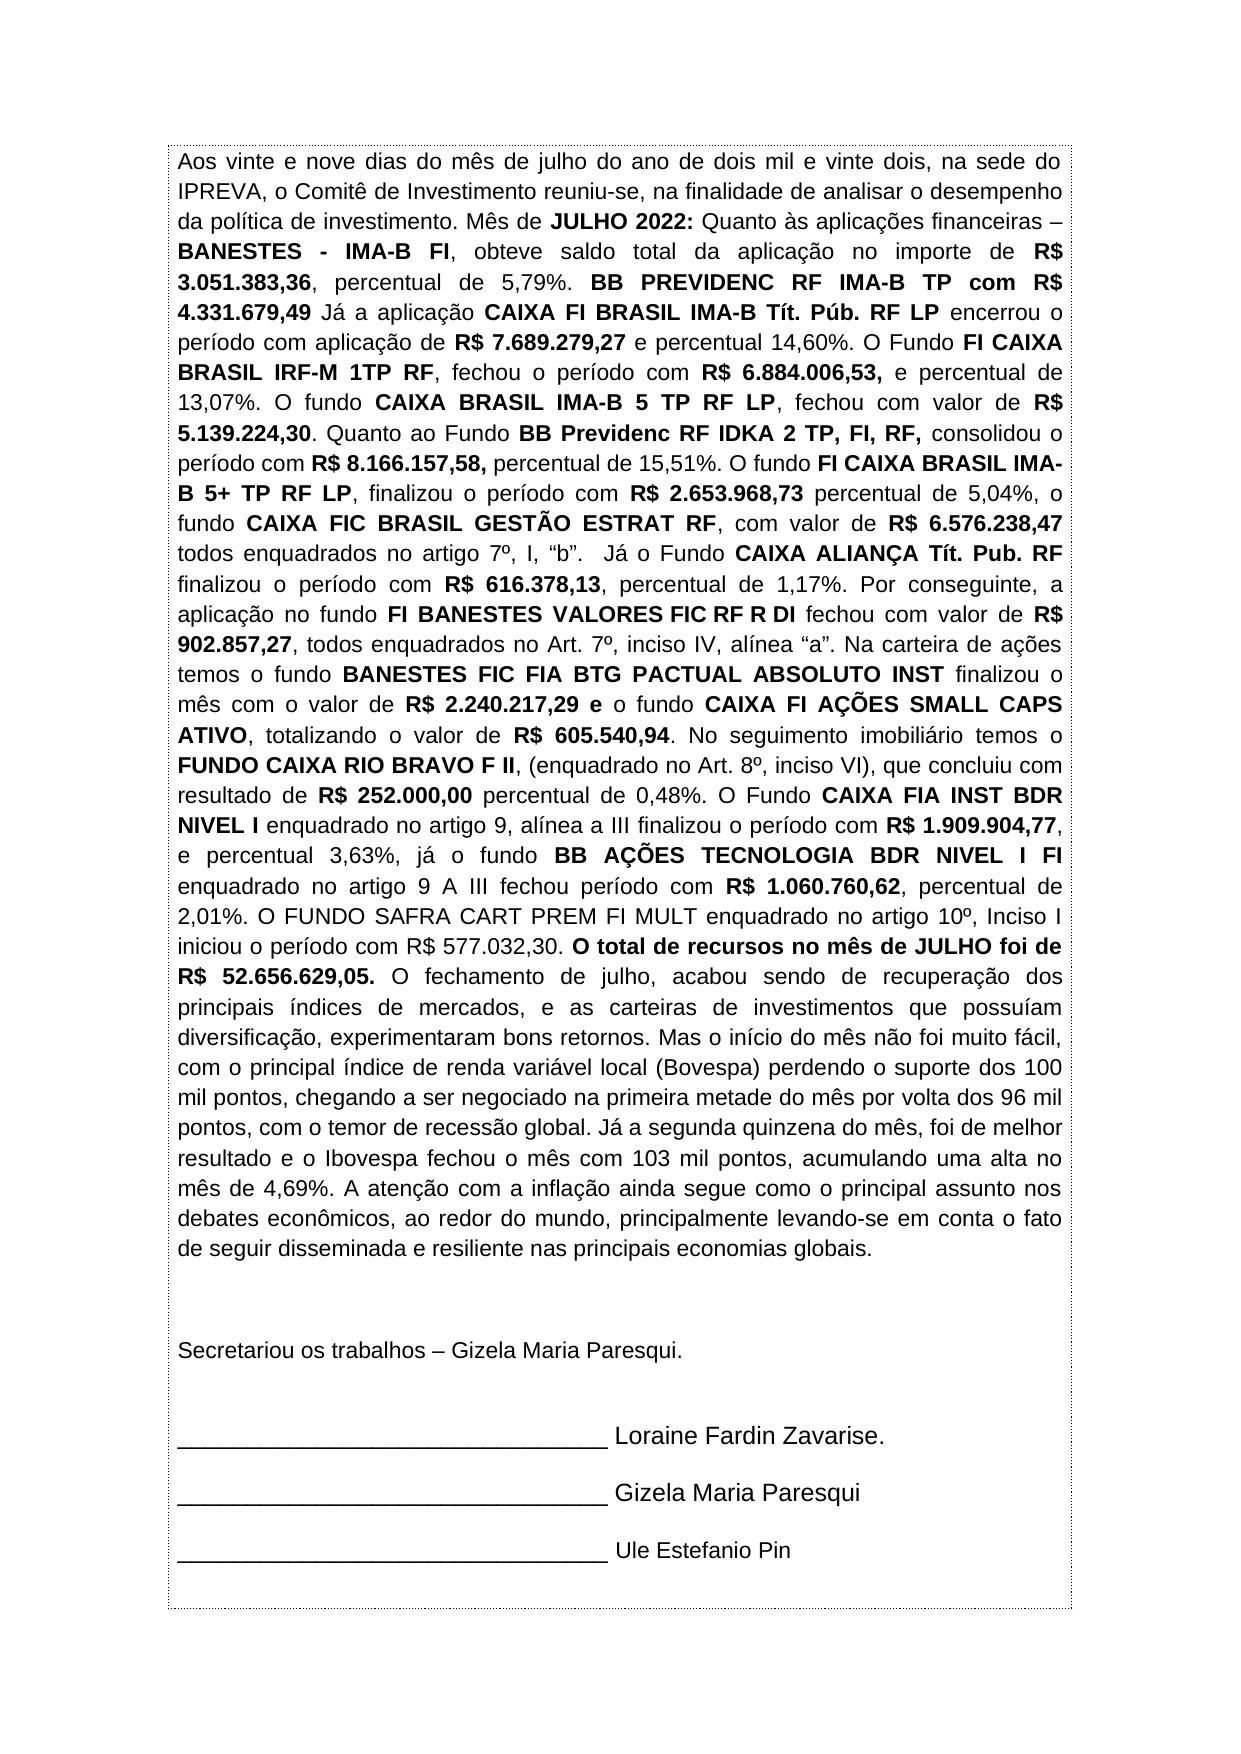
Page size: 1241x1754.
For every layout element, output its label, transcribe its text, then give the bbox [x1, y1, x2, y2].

text _______________________________ Gizela Maria Paresqui [177, 1478, 1063, 1507]
text _______________________________ Loraine Fardin Zavarise. [177, 1421, 1063, 1450]
text _______________________________ Ule Estefanio Pin [177, 1536, 1063, 1564]
text Secretariou os trabalhos – Gizela Maria Paresqui. [177, 1337, 1063, 1363]
text Aos vinte e nove dias do mês de julho do ano de dois mil e vinte dois, na sede do IPREVA, o Comitê de Investimento reuniu-se, na finalidade de analisar o desempenho da política de investimento. Mês de JULHO 2022: Quanto às aplicações financeiras – BANESTES - IMA-B FI, obteve saldo total da aplicação no importe de R$ 3.051.383,36, percentual de 5,79%. BB PREVIDENC RF IMA-B TP com R$ 4.331.679,49 Já a aplicação CAIXA FI BRASIL IMA-B Tít. Púb. RF LP encerrou o período com aplicação de R$ 7.689.279,27 e percentual 14,60%. O Fundo FI CAIXA BRASIL IRF-M 1TP RF, fechou o período com R$ 6.884.006,53, e percentual de 13,07%. O fundo CAIXA BRASIL IMA-B 5 TP RF LP, fechou com valor de R$ 5.139.224,30. Quanto ao Fundo BB Previdenc RF IDKA 2 TP, FI, RF, consolidou o período com R$ 8.166.157,58, percentual de 15,51%. O fundo FI CAIXA BRASIL IMA-B 5+ TP RF LP, finalizou o período com R$ 2.653.968,73 percentual de 5,04%, o fundo CAIXA FIC BRASIL GESTÃO ESTRAT RF, com valor de R$ 6.576.238,47 todos enquadrados no artigo 7º, I, “b”. Já o Fundo CAIXA ALIANÇA Tít. Pub. RF finalizou o período com R$ 616.378,13, percentual de 1,17%. Por conseguinte, a aplicação no fundo FI BANESTES VALORES FIC RF R DI fechou com valor de R$ 902.857,27, todos enquadrados no Art. 7º, inciso IV, alínea “a”. Na carteira de ações temos o fundo BANESTES FIC FIA BTG PACTUAL ABSOLUTO INST finalizou o mês com o valor de R$ 2.240.217,29 e o fundo CAIXA FI AÇÕES SMALL CAPS ATIVO, totalizando o valor de R$ 605.540,94. No seguimento imobiliário temos o FUNDO CAIXA RIO BRAVO F II, (enquadrado no Art. 8º, inciso VI), que concluiu com resultado de R$ 252.000,00 percentual de 0,48%. O Fundo CAIXA FIA INST BDR NIVEL I enquadrado no artigo 9, alínea a III finalizou o período com R$ 1.909.904,77, e percentual 3,63%, já o fundo BB AÇÕES TECNOLOGIA BDR NIVEL I FI enquadrado no artigo 9 A III fechou período com R$ 1.060.760,62, percentual de 2,01%. O FUNDO SAFRA CART PREM FI MULT enquadrado no artigo 10º, Inciso I iniciou o período com R$ 577.032,30. O total de recursos no mês de JULHO foi de R$ 52.656.629,05. O fechamento de julho, acabou sendo de recuperação dos principais índices de mercados, e as carteiras de investimentos que possuíam diversificação, experimentaram bons retornos. Mas o início do mês não foi muito fácil, com o principal índice de renda variável local (Bovespa) perdendo o suporte dos 100 mil pontos, chegando a ser negociado na primeira metade do mês por volta dos 96 mil pontos, com o temor de recessão global. Já a segunda quinzena do mês, foi de melhor resultado e o Ibovespa fechou o mês com 103 mil pontos, acumulando uma alta no mês de 4,69%. A atenção com a inflação ainda segue como o principal assunto nos debates econômicos, ao redor do mundo, principalmente levando-se em conta o fato de seguir disseminada e resiliente nas principais economias globais. [177, 148, 1063, 1261]
